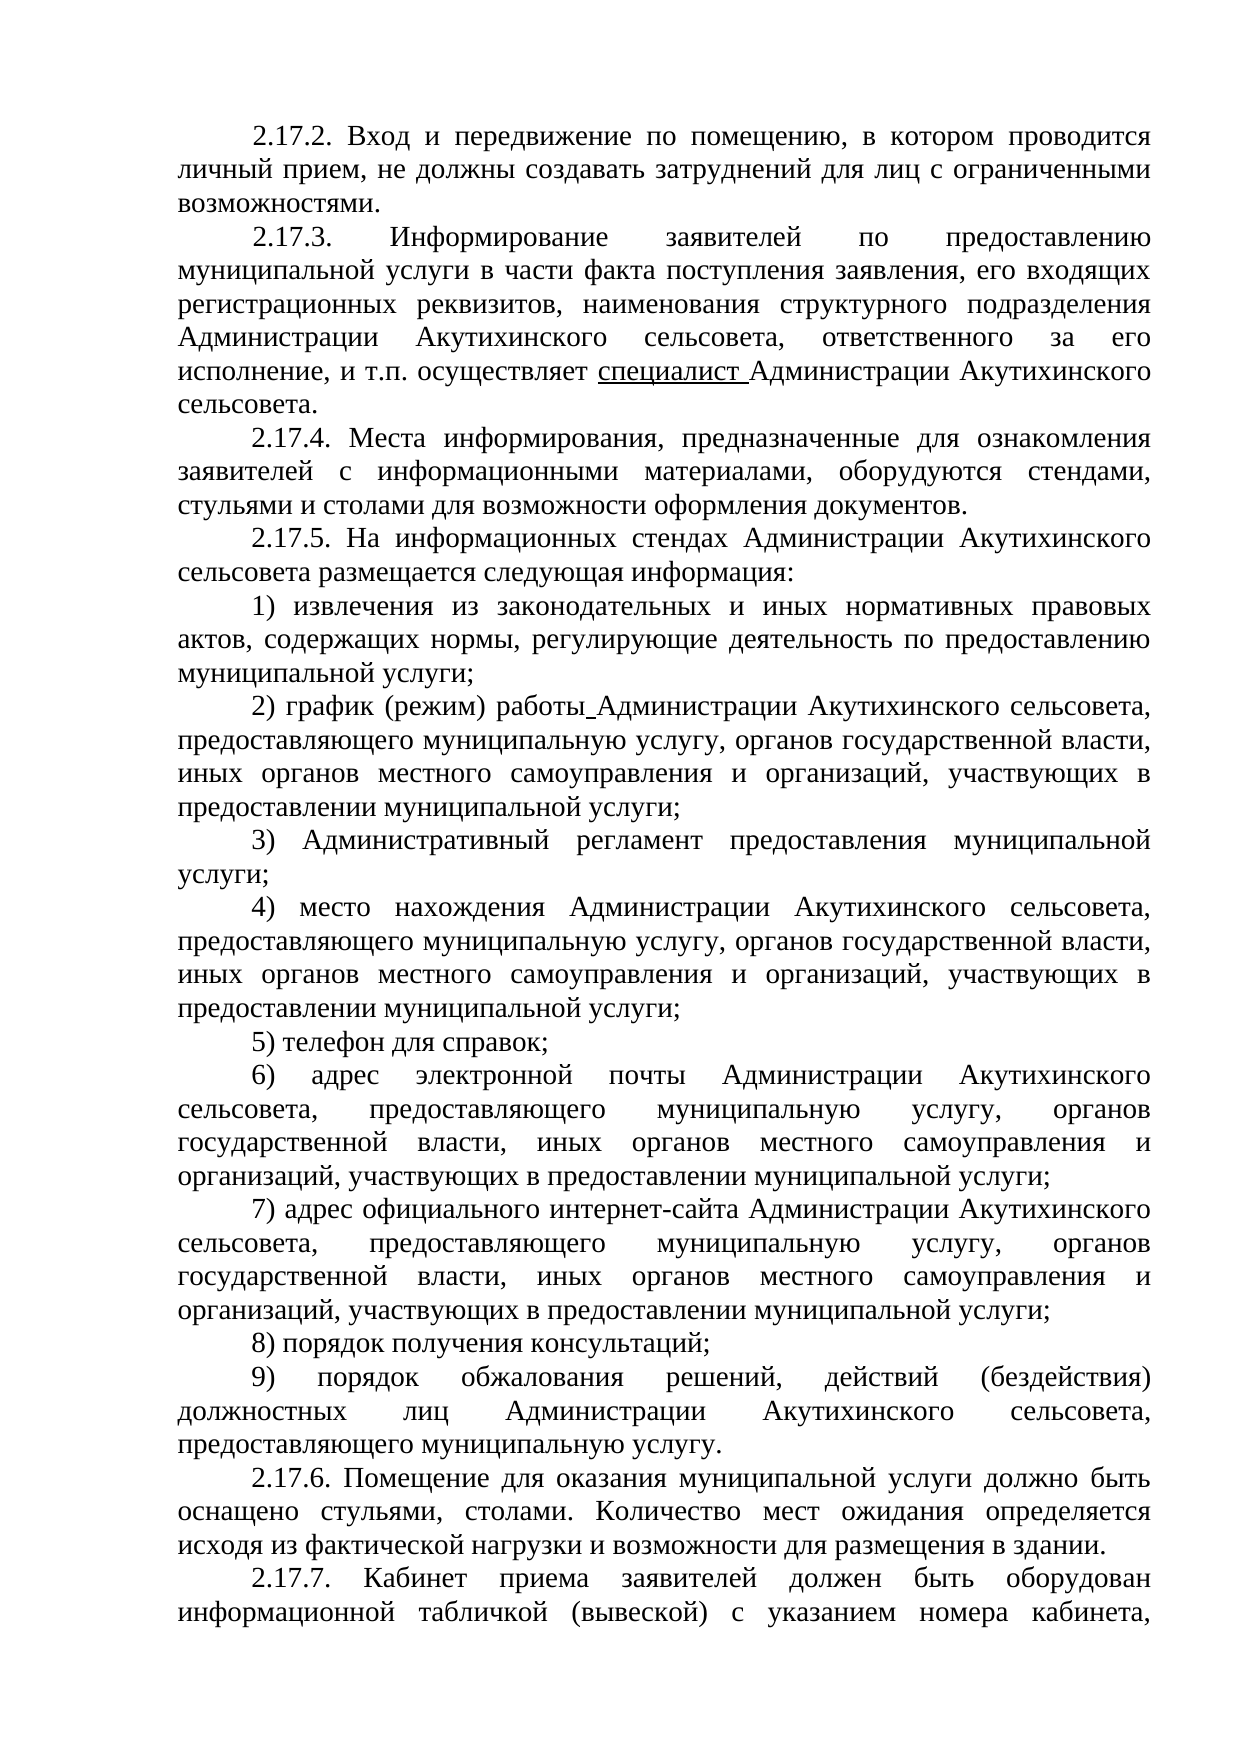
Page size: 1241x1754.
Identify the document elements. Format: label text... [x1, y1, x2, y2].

text 7) адрес официального интернет-сайта Администрации Акутихинского сельсовета, предоставляющего муниципальную услугу, органов государственной власти, иных органов местного самоуправления и организаций, участвующих в предоставлении муниципальной услуги; [177, 1191, 1152, 1326]
text 8) порядок получения консультаций; [177, 1326, 1152, 1359]
text 5) телефон для справок; [177, 1024, 1152, 1057]
text 2.17.2. Вход и передвижение по помещению, в котором проводится личный прием, не должны создавать затруднений для лиц с ограниченными возможностями. [177, 118, 1152, 219]
text 3) Административный регламент предоставления муниципальной услуги; [177, 822, 1152, 889]
text 9) порядок обжалования решений, действий (бездействия) должностных лиц Администрации Акутихинского сельсовета, предоставляющего муниципальную услугу. [177, 1359, 1152, 1460]
text 2) график (режим) работы Администрации Акутихинского сельсовета, предоставляющего муниципальную услугу, органов государственной власти, иных органов местного самоуправления и организаций, участвующих в предоставлении муниципальной услуги; [177, 688, 1152, 822]
text 2.17.5. На информационных стендах Администрации Акутихинского сельсовета размещается следующая информация: [177, 521, 1152, 588]
text 4) место нахождения Администрации Акутихинского сельсовета, предоставляющего муниципальную услугу, органов государственной власти, иных органов местного самоуправления и организаций, участвующих в предоставлении муниципальной услуги; [177, 889, 1152, 1024]
text 2.17.3. Информирование заявителей по предоставлению муниципальной услуги в части факта поступления заявления, его входящих регистрационных реквизитов, наименования структурного подразделения Администрации Акутихинского сельсовета, ответственного за его исполнение, и т.п. осуществляет специалист Администрации Акутихинского сельсовета. [177, 219, 1152, 420]
text 1) извлечения из законодательных и иных нормативных правовых актов, содержащих нормы, регулирующие деятельность по предоставлению муниципальной услуги; [177, 588, 1152, 688]
text 6) адрес электронной почты Администрации Акутихинского сельсовета, предоставляющего муниципальную услугу, органов государственной власти, иных органов местного самоуправления и организаций, участвующих в предоставлении муниципальной услуги; [177, 1057, 1152, 1191]
text 2.17.6. Помещение для оказания муниципальной услуги должно быть оснащено стульями, столами. Количество мест ожидания определяется исходя из фактической нагрузки и возможности для размещения в здании. [177, 1460, 1152, 1560]
text 2.17.4. Места информирования, предназначенные для ознакомления заявителей с информационными материалами, оборудуются стендами, стульями и столами для возможности оформления документов. [177, 420, 1152, 521]
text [177, 1560, 1152, 1627]
